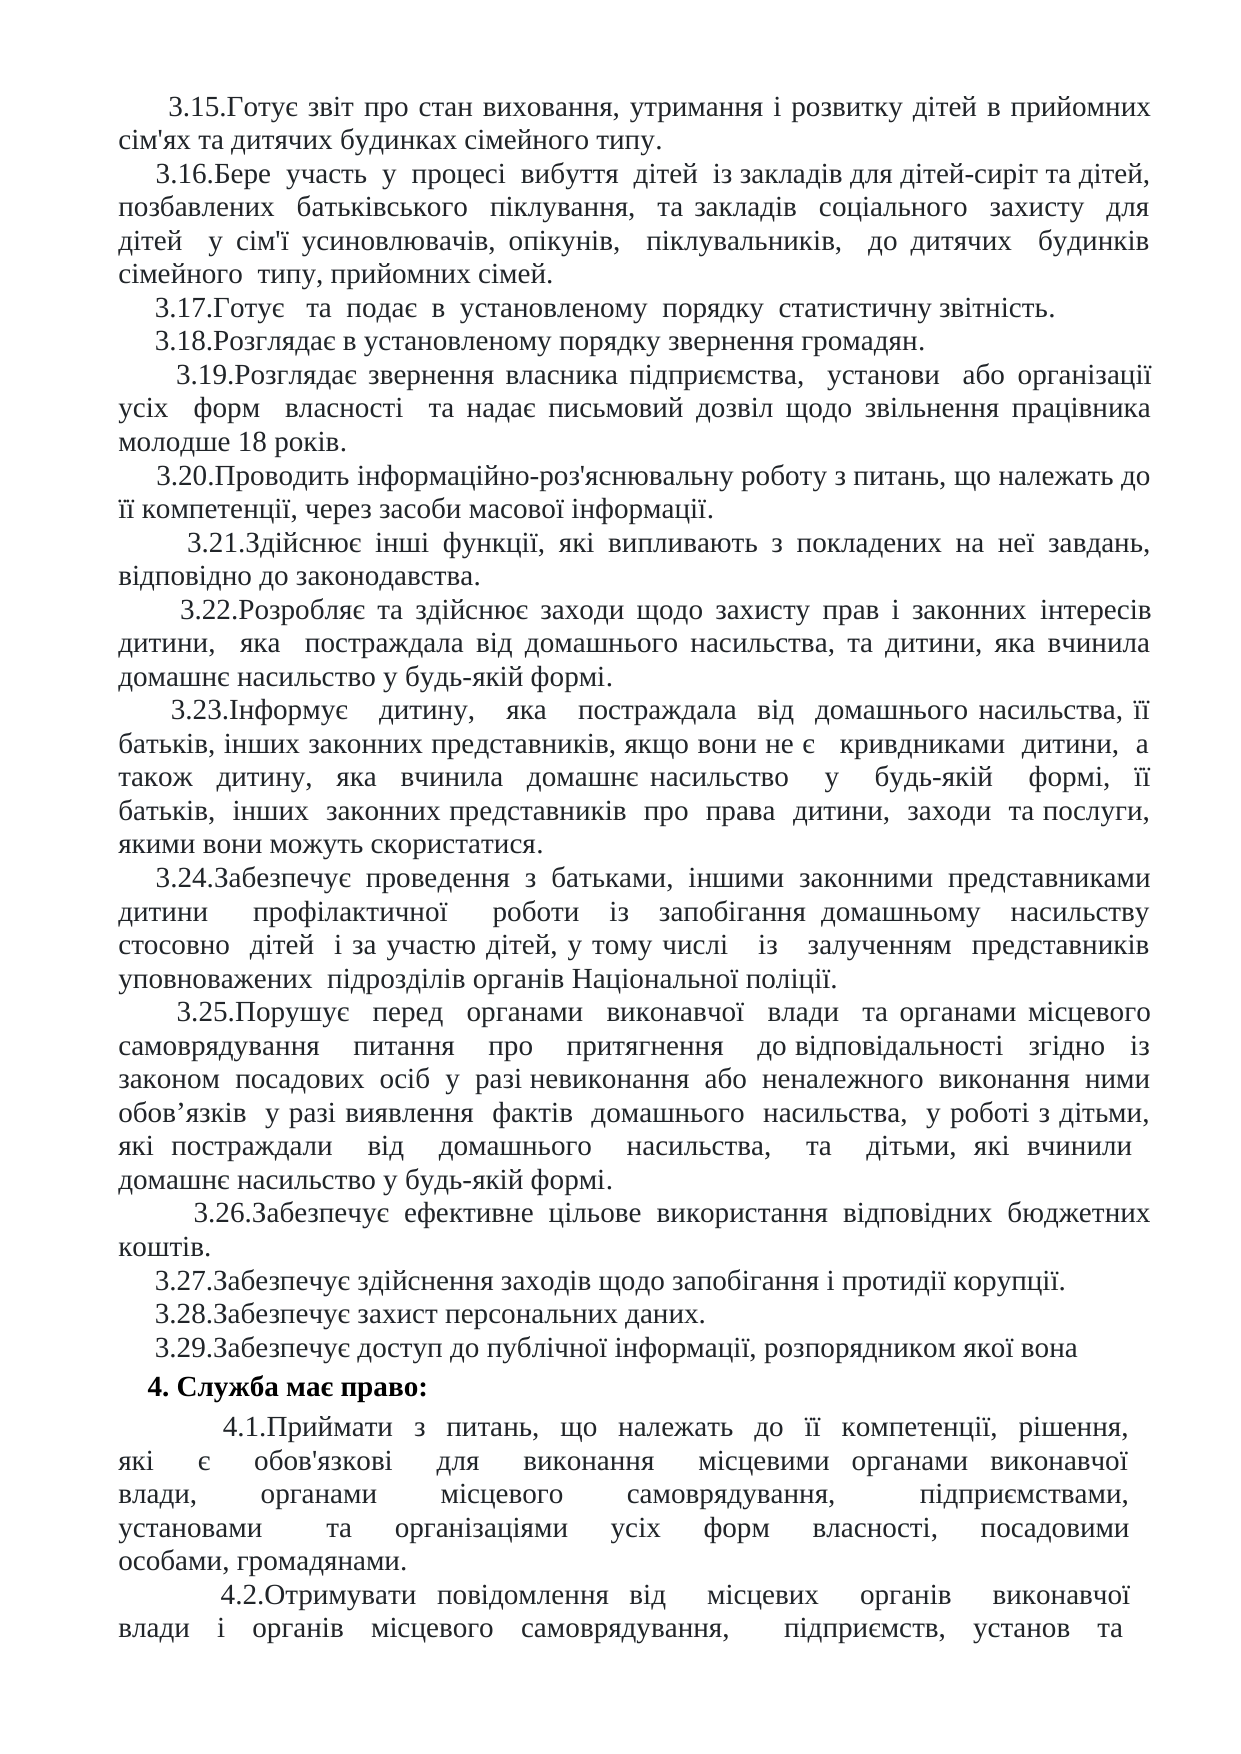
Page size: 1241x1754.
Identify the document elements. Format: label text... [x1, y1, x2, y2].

text 3.18.Розглядає в установленому порядку звернення громадян. [118, 323, 1152, 357]
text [118, 1577, 1152, 1644]
text 4. Служба має право: [118, 1369, 1152, 1403]
text 3.27.Забезпечує здійснення заходів щодо запобігання і протидії корупції. [118, 1263, 1152, 1296]
text 3.17.Готує та подає в установленому порядку статистичну звітність. [118, 290, 1152, 323]
text 3.21.Здійснює інші функції, які випливають з покладених на неї завдань, відповідно до законодавства. [118, 525, 1152, 592]
text 3.15.Готує звіт про стан виховання, утримання і розвитку дітей в прийомних сім'ях та дитячих будинках сімейного типу. [118, 89, 1152, 156]
text 3.25.Порушує перед органами виконавчої влади та органами місцевого самоврядування питання про притягнення до відповідальності згідно із законом посадових осіб у разі невиконання або неналежного виконання ними обов’язків у разі виявлення фактів домашнього насильства, у роботі з дітьми, які постраждали від домашнього насильства, та дітьми, які вчинили домашнє насильство у будь-якій формі. [118, 994, 1152, 1196]
text 4.1.Приймати з питань, що належать до її компетенції, рішення, які є обов'язкові для виконання місцевими органами виконавчої влади, органами місцевого самоврядування, підприємствами, установами та організаціями усіх форм власності, посадовими особами, громадянами. [118, 1409, 1152, 1577]
text 3.22.Розробляє та здійснює заходи щодо захисту прав і законних інтересів дитини, яка постраждала від домашнього насильства, та дитини, яка вчинила домашнє насильство у будь-якій формі. [118, 592, 1152, 692]
text 3.26.Забезпечує ефективне цільове використання відповідних бюджетних коштів. [118, 1196, 1152, 1263]
text 3.16.Бере участь у процесі вибуття дітей із закладів для дітей-сиріт та дітей, позбавлених батьківського піклування, та закладів соціального захисту для дітей у сім'ї усиновлювачів, опікунів, піклувальників, до дитячих будинків сімейного типу, прийомних сімей. [118, 156, 1152, 290]
text 3.19.Розглядає звернення власника підприємства, установи або організації усіх форм власності та надає письмовий дозвіл щодо звільнення працівника молодше 18 років. [118, 357, 1152, 458]
text 3.20.Проводить інформаційно-роз'яснювальну роботу з питань, що належать до її компетенції, через засоби масової інформації. [118, 458, 1152, 525]
text 3.24.Забезпечує проведення з батьками, іншими законними представниками дитини профілактичної роботи із запобігання домашньому насильству стосовно дітей і за участю дітей, у тому числі із залученням представників уповноважених підрозділів органів Національної поліції. [118, 860, 1152, 994]
text 3.28.Забезпечує захист персональних даних. [118, 1296, 1152, 1330]
text 3.23.Інформує дитину, яка постраждала від домашнього насильства, її батьків, інших законних представників, якщо вони не є кривдниками дитини, а також дитину, яка вчинила домашнє насильство у будь-якій формі, її батьків, інших законних представників про права дитини, заходи та послуги, якими вони можуть скористатися. [118, 692, 1152, 860]
text 3.29.Забезпечує доступ до публічної інформації, розпорядником якої вона [118, 1330, 1152, 1363]
